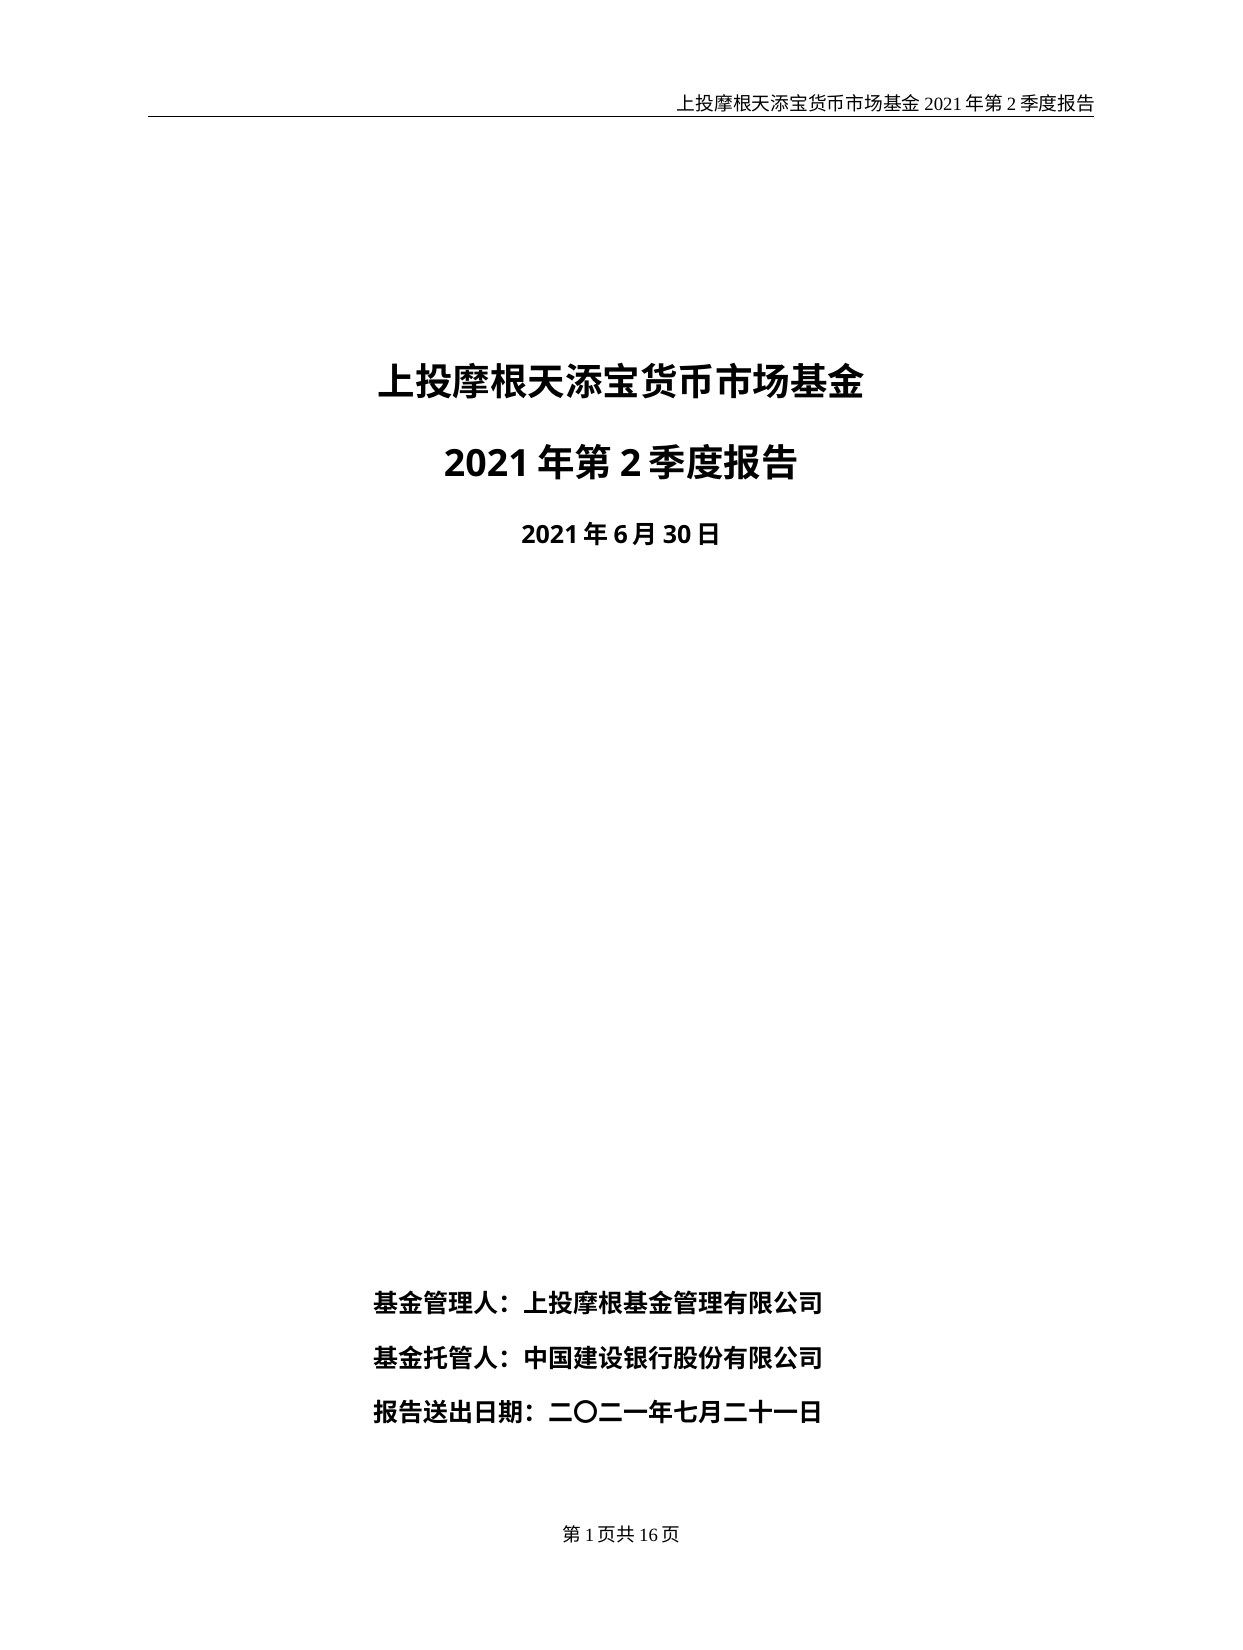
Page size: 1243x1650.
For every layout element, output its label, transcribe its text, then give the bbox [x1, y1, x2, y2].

text 2021年6月30日 [148, 515, 1094, 551]
text 报告送出日期：二〇二一年七月二十一日 [148, 1393, 1094, 1429]
text 2021年第2季度报告 [148, 433, 1094, 488]
text 上投摩根天添宝货币市场基金 [148, 352, 1094, 406]
text 基金管理人：上投摩根基金管理有限公司 [148, 1284, 1094, 1320]
text 基金托管人：中国建设银行股份有限公司 [148, 1338, 1094, 1374]
